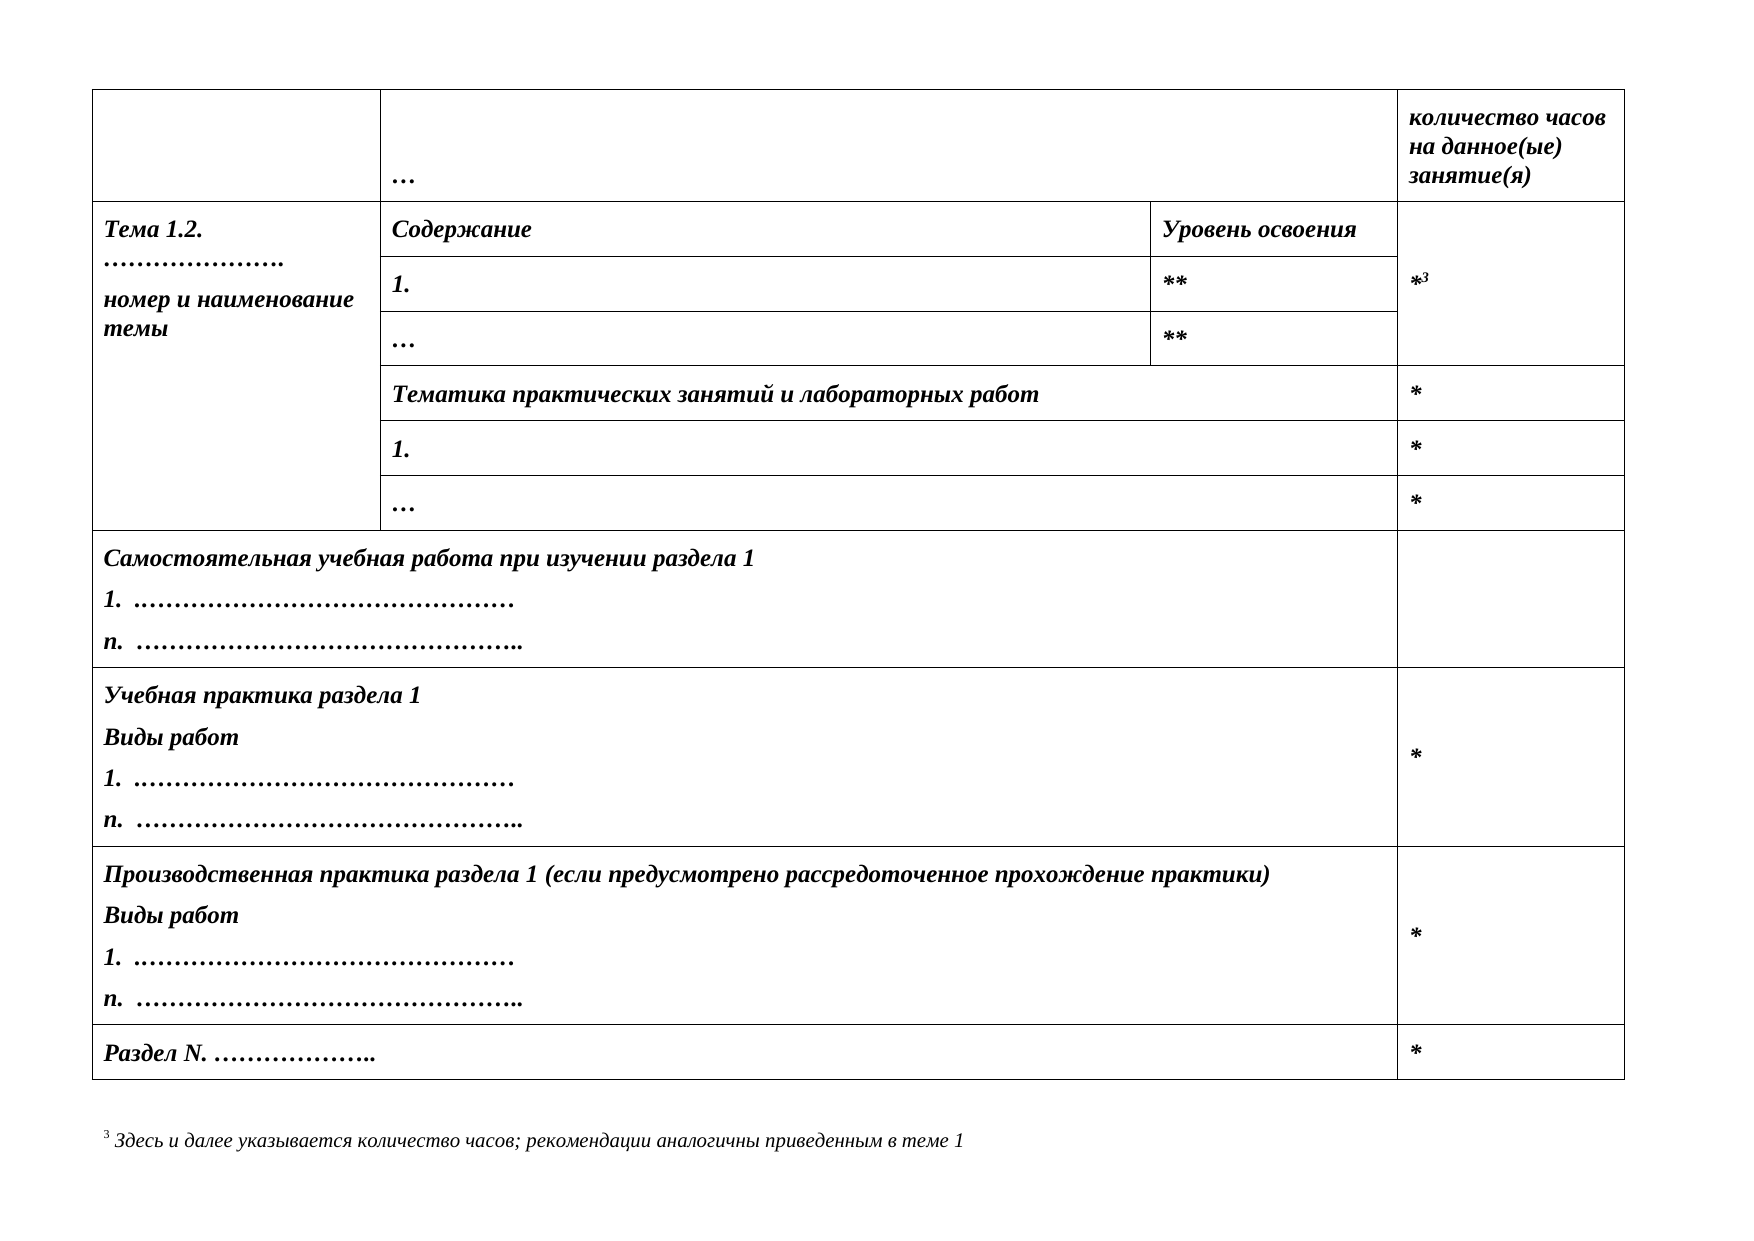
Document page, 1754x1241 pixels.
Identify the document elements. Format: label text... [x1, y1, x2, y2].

table_cell 1. [381, 421, 1397, 475]
table_cell ** [1151, 257, 1397, 311]
table_cell * [1398, 847, 1624, 1024]
table_cell * [1398, 421, 1624, 475]
table_cell Уровень освоения [1151, 202, 1397, 256]
table_cell * [1398, 366, 1624, 420]
table_cell * [1398, 202, 1624, 365]
table_cell 1. [381, 257, 1150, 311]
table_cell … [381, 476, 1397, 530]
table_cell Учебная практика раздела 1 Виды работ 1. .……………………………………… n. ……………………………………….. [93, 668, 1397, 846]
table_cell … [381, 90, 1397, 201]
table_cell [1398, 90, 1624, 201]
table_cell * [1398, 476, 1624, 530]
table_cell Тема 1.2. …………………. номер и наименование темы [93, 202, 380, 530]
table_cell Тематика практических занятий и лабораторных работ [381, 366, 1397, 420]
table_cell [93, 1025, 1397, 1079]
table_cell Содержание [381, 202, 1150, 256]
table_cell ** [1151, 312, 1397, 365]
table_cell * [1398, 668, 1624, 846]
table_cell [1398, 531, 1624, 667]
table_cell * [1398, 1025, 1624, 1079]
table_cell Самостоятельная учебная работа при изучении раздела 1 1. .……………………………………… n. ……………………………………….. [93, 531, 1397, 667]
table_cell Производственная практика раздела 1 (если предусмотрено рассредоточенное прохождение практики) Виды работ 1. .……………………………………… n. ……………………………………….. [93, 847, 1397, 1024]
table_cell … [381, 312, 1150, 365]
